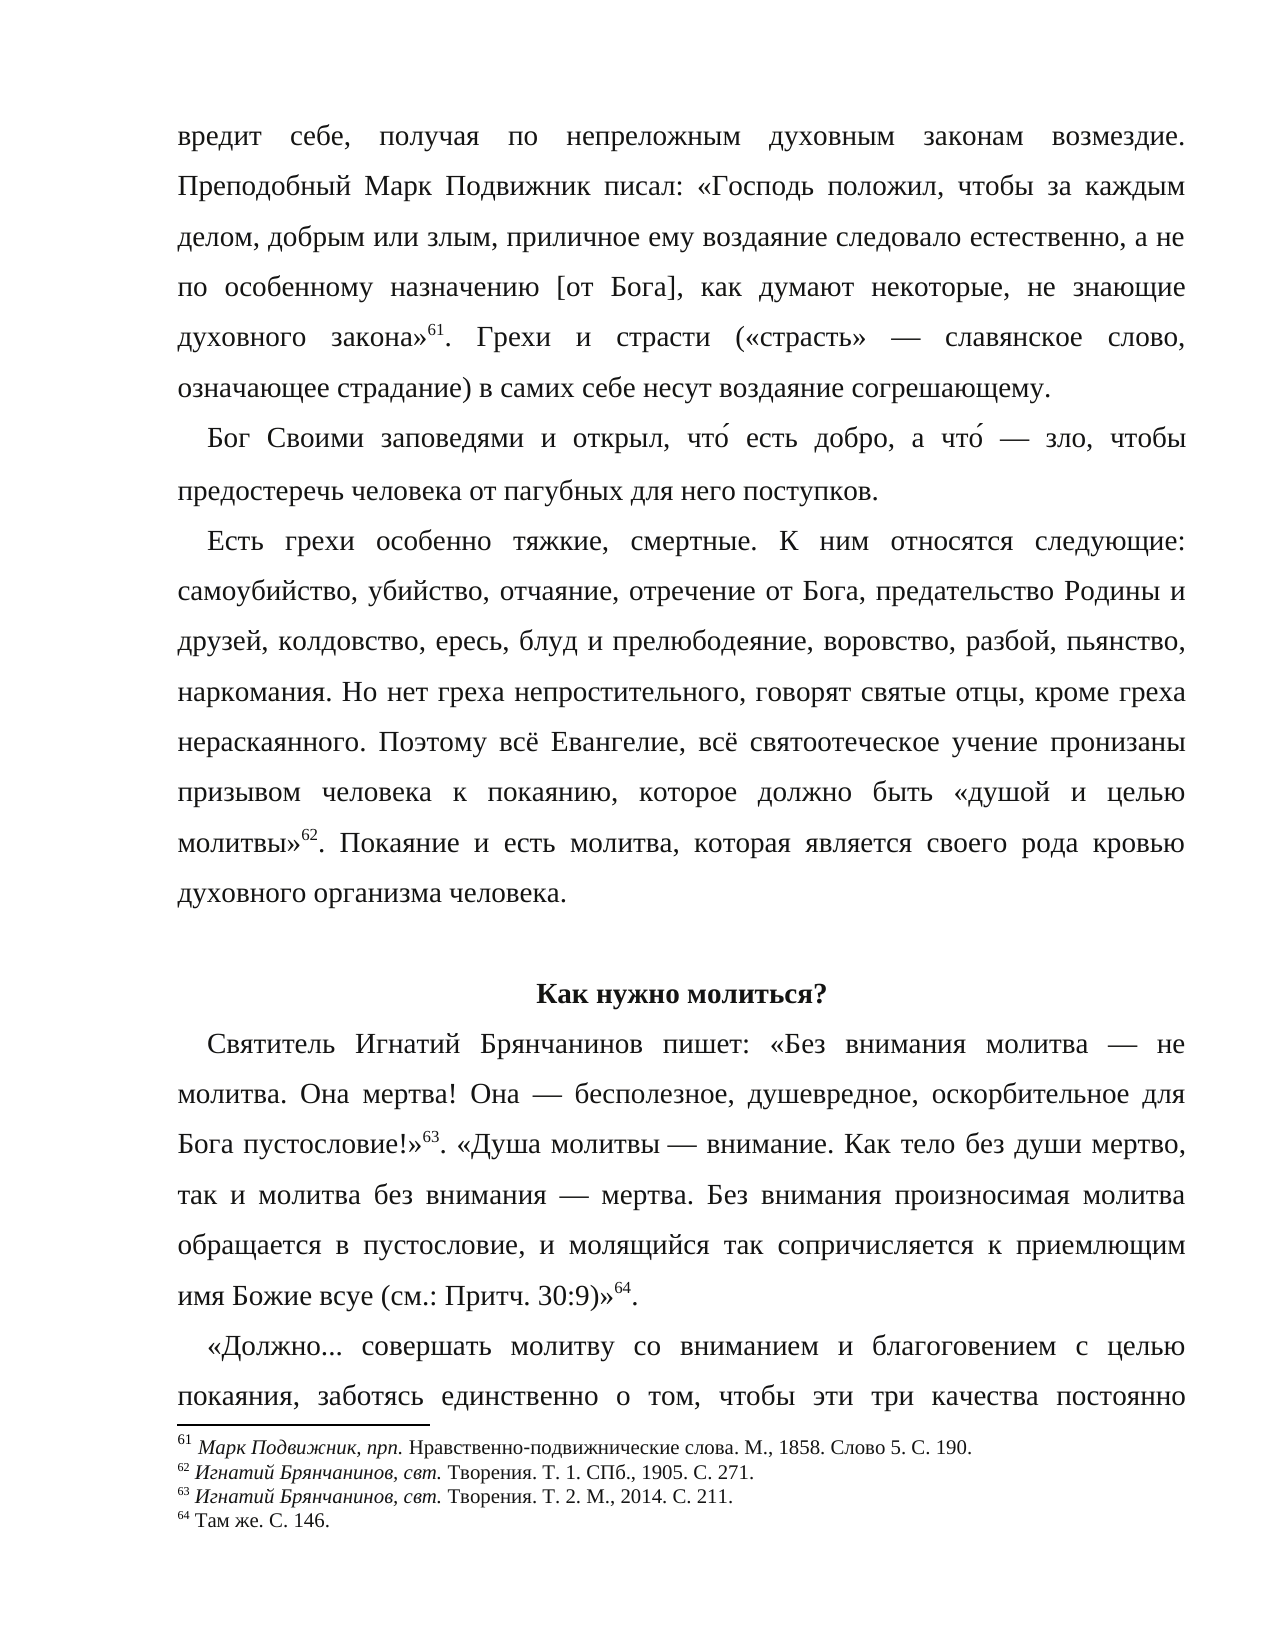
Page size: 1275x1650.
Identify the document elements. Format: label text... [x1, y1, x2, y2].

text Святитель Игнатий Брянчанинов пишет: «Без внимания молитва — не молитва. Она мертва! Она — бесполезное, душевредное, оскорбительное для Бога пустословие!». «Душа молитвы — внимание. Как тело без души мертво, так и молитва без внимания — мертва. Без внимания произносимая молитва обращается в пустословие, и молящийся так сопричисляется к приемлющим имя Божие всуе (см.: Притч. 30:9)». [177, 1026, 1186, 1311]
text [177, 118, 1186, 403]
text Есть грехи особенно тяжкие, смертные. К ним относятся следующие: самоубийство, убийство, отчаяние, отречение от Бога, предательство Родины и друзей, колдовство, ересь, блуд и прелюбодеяние, воровство, разбой, пьянство, наркомания. Но нет греха непростительного, говорят святые отцы, кроме греха нераскаянного. Поэтому всё Евангелие, всё святоотеческое учение пронизаны призывом человека к покаянию, которое должно быть «душой и целью молитвы». Покаяние и есть молитва, которая является своего рода кровью духовного организма человека. [177, 523, 1186, 909]
text Как нужно молиться? [177, 976, 1186, 1009]
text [177, 1328, 1186, 1412]
text Бог Своими заповедями и открыл, что́ есть добро, а что́ — зло, чтобы предостеречь человека от пагубных для него поступков. [177, 420, 1186, 506]
